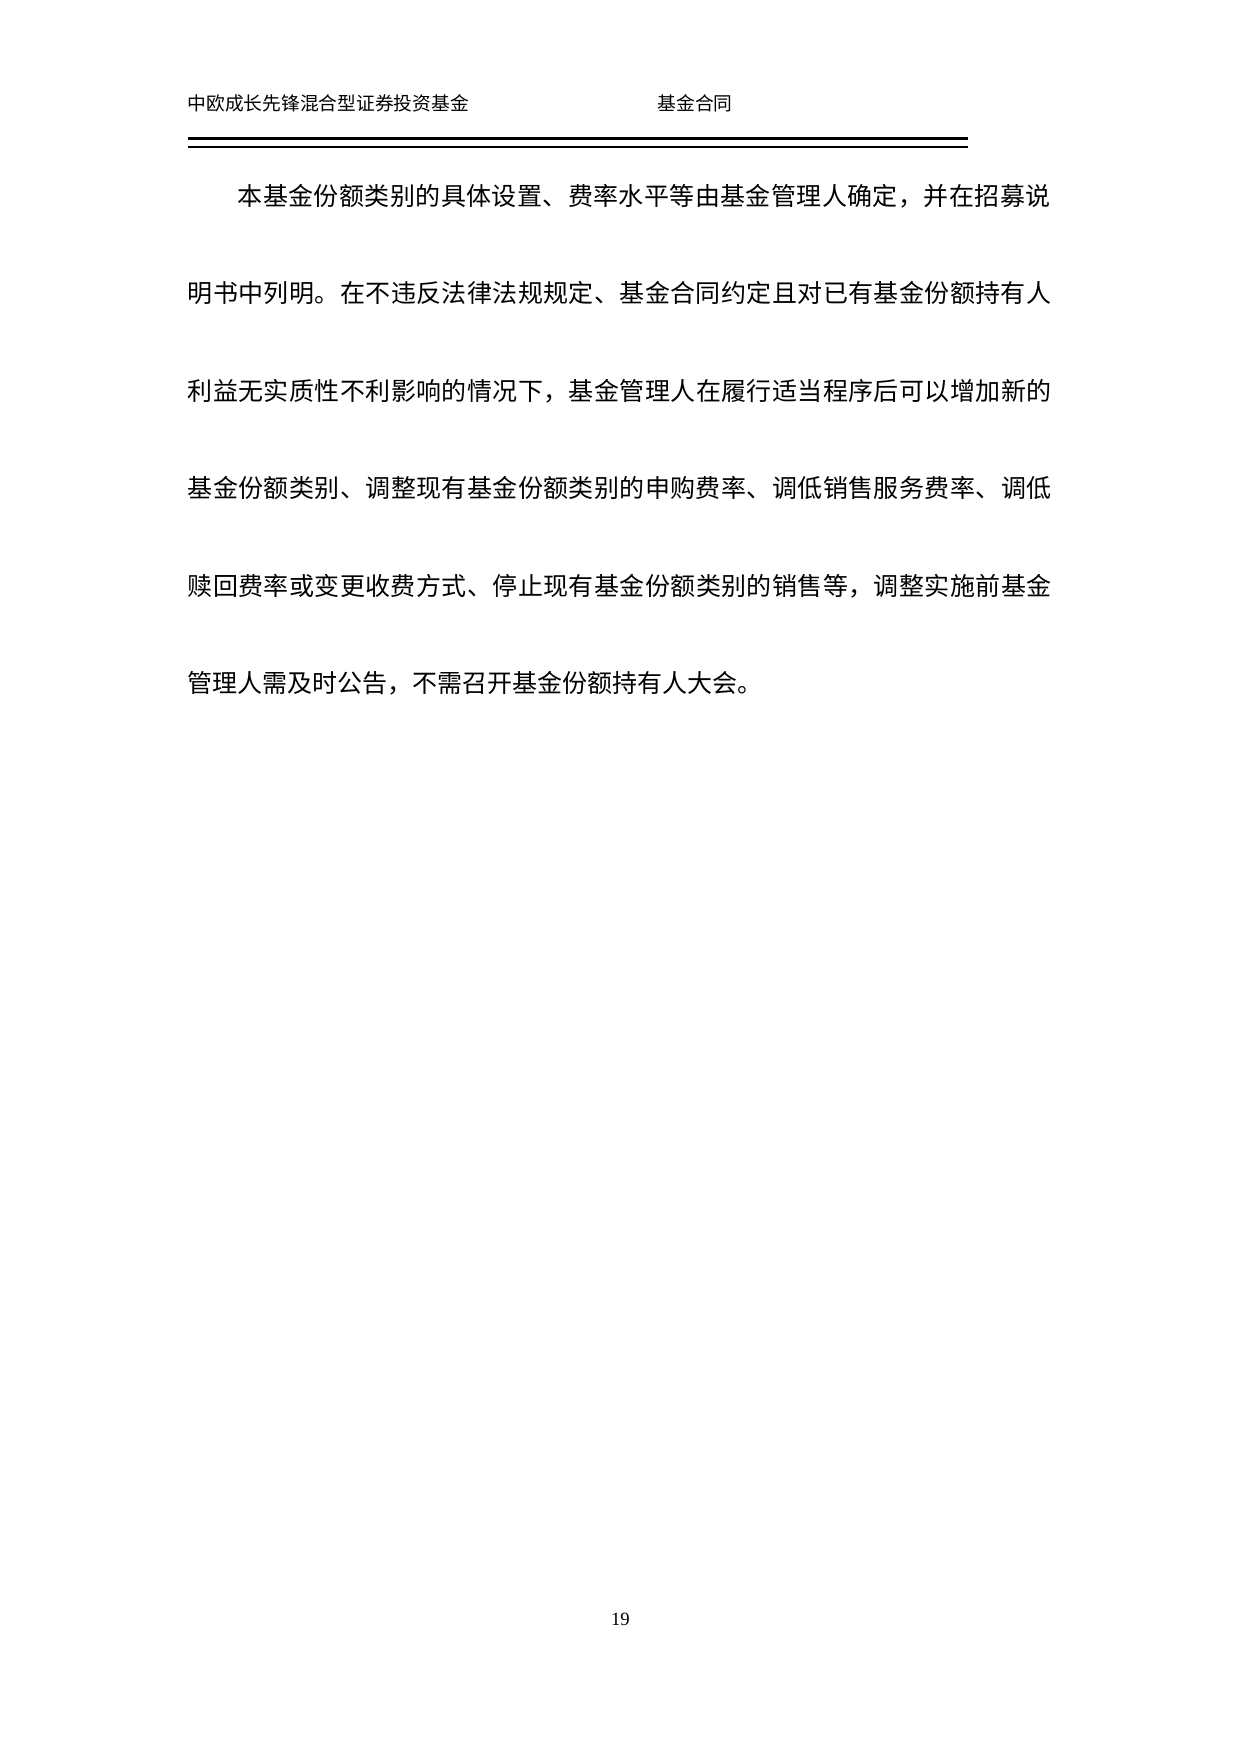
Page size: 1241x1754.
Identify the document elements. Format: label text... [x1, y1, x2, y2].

text 本基金份额类别的具体设置、费率水平等由基金管理人确定，并在招募说明书中列明。在不违反法律法规规定、基金合同约定且对已有基金份额持有人利益无实质性不利影响的情况下，基金管理人在履行适当程序后可以增加新的基金份额类别、调整现有基金份额类别的申购费率、调低销售服务费率、调低赎回费率或变更收费方式、停止现有基金份额类别的销售等，调整实施前基金管理人需及时公告，不需召开基金份额持有人大会。 [187, 162, 1053, 714]
